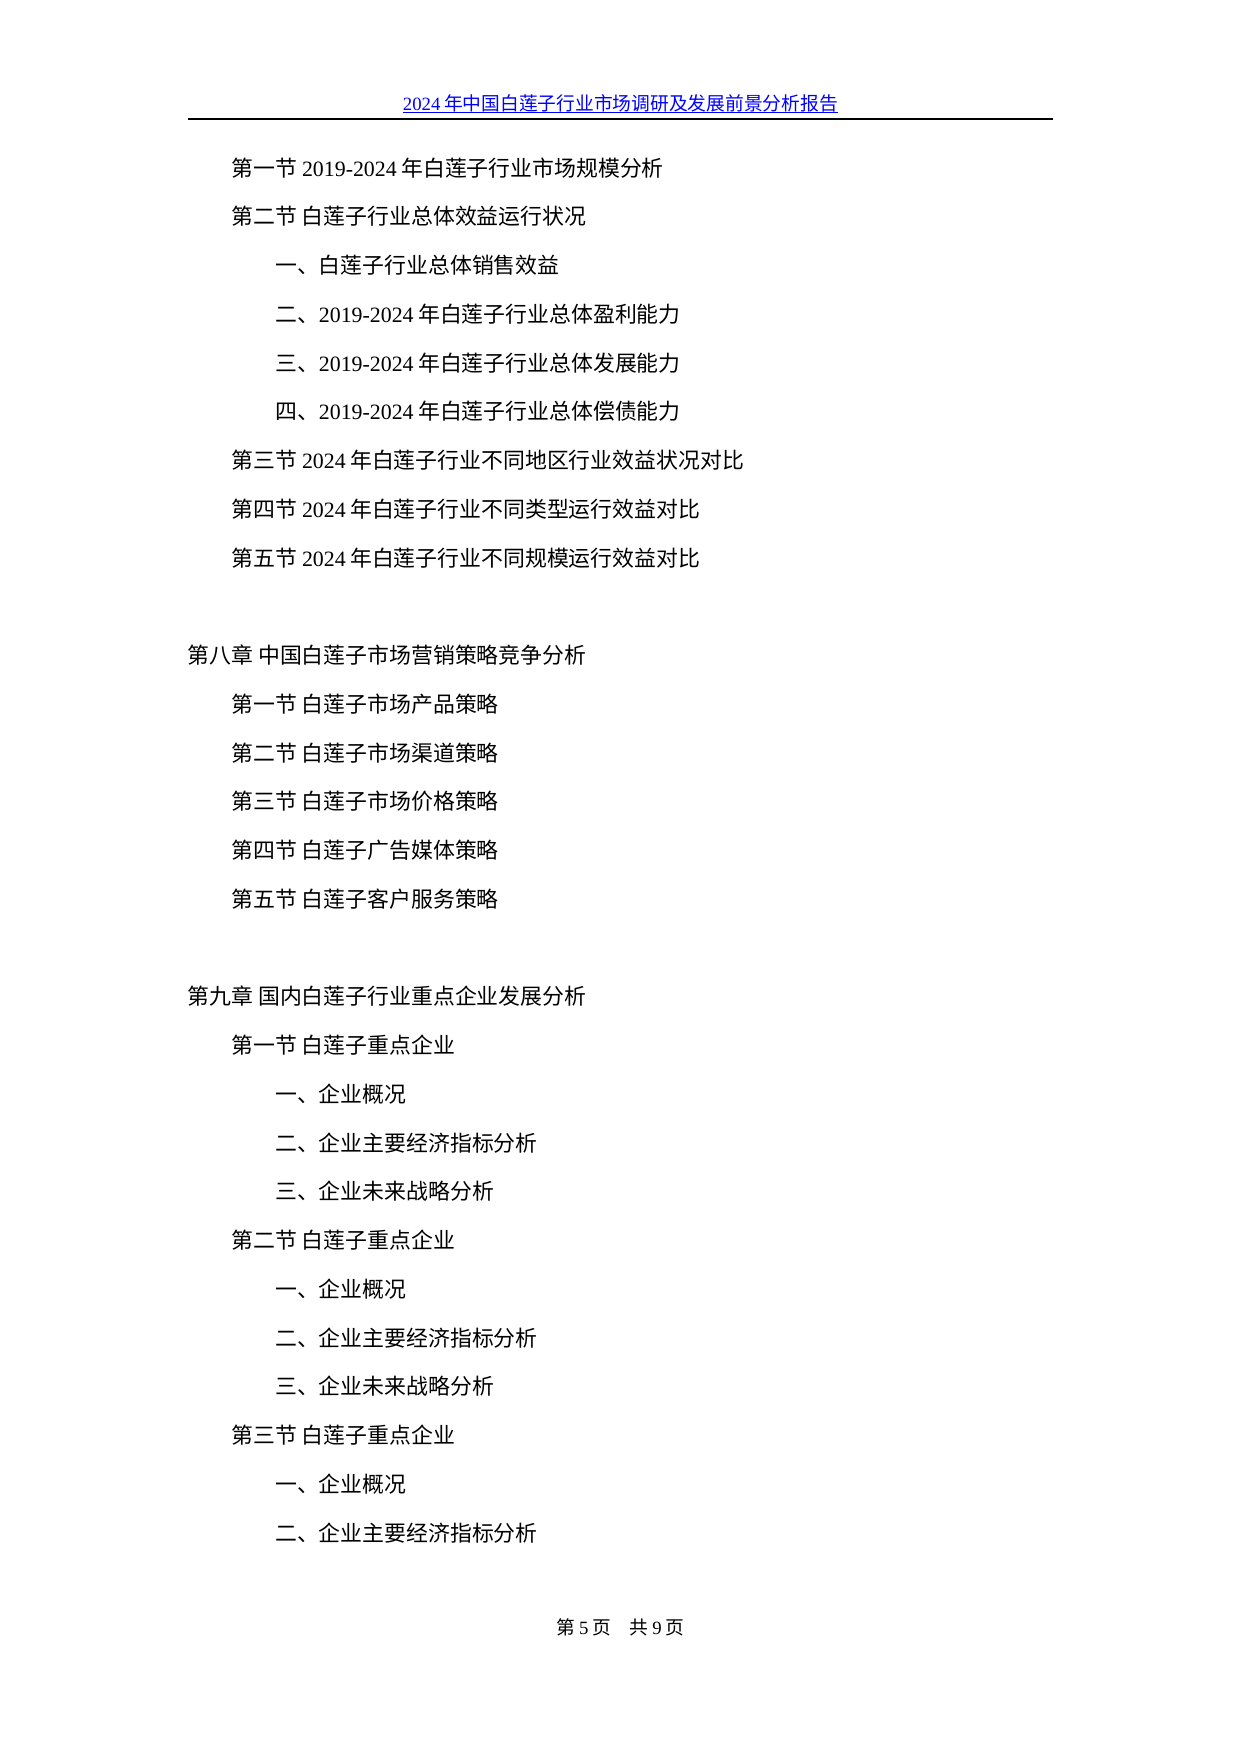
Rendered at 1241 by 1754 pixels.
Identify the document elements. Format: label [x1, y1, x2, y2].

text [187, 150, 1053, 1548]
